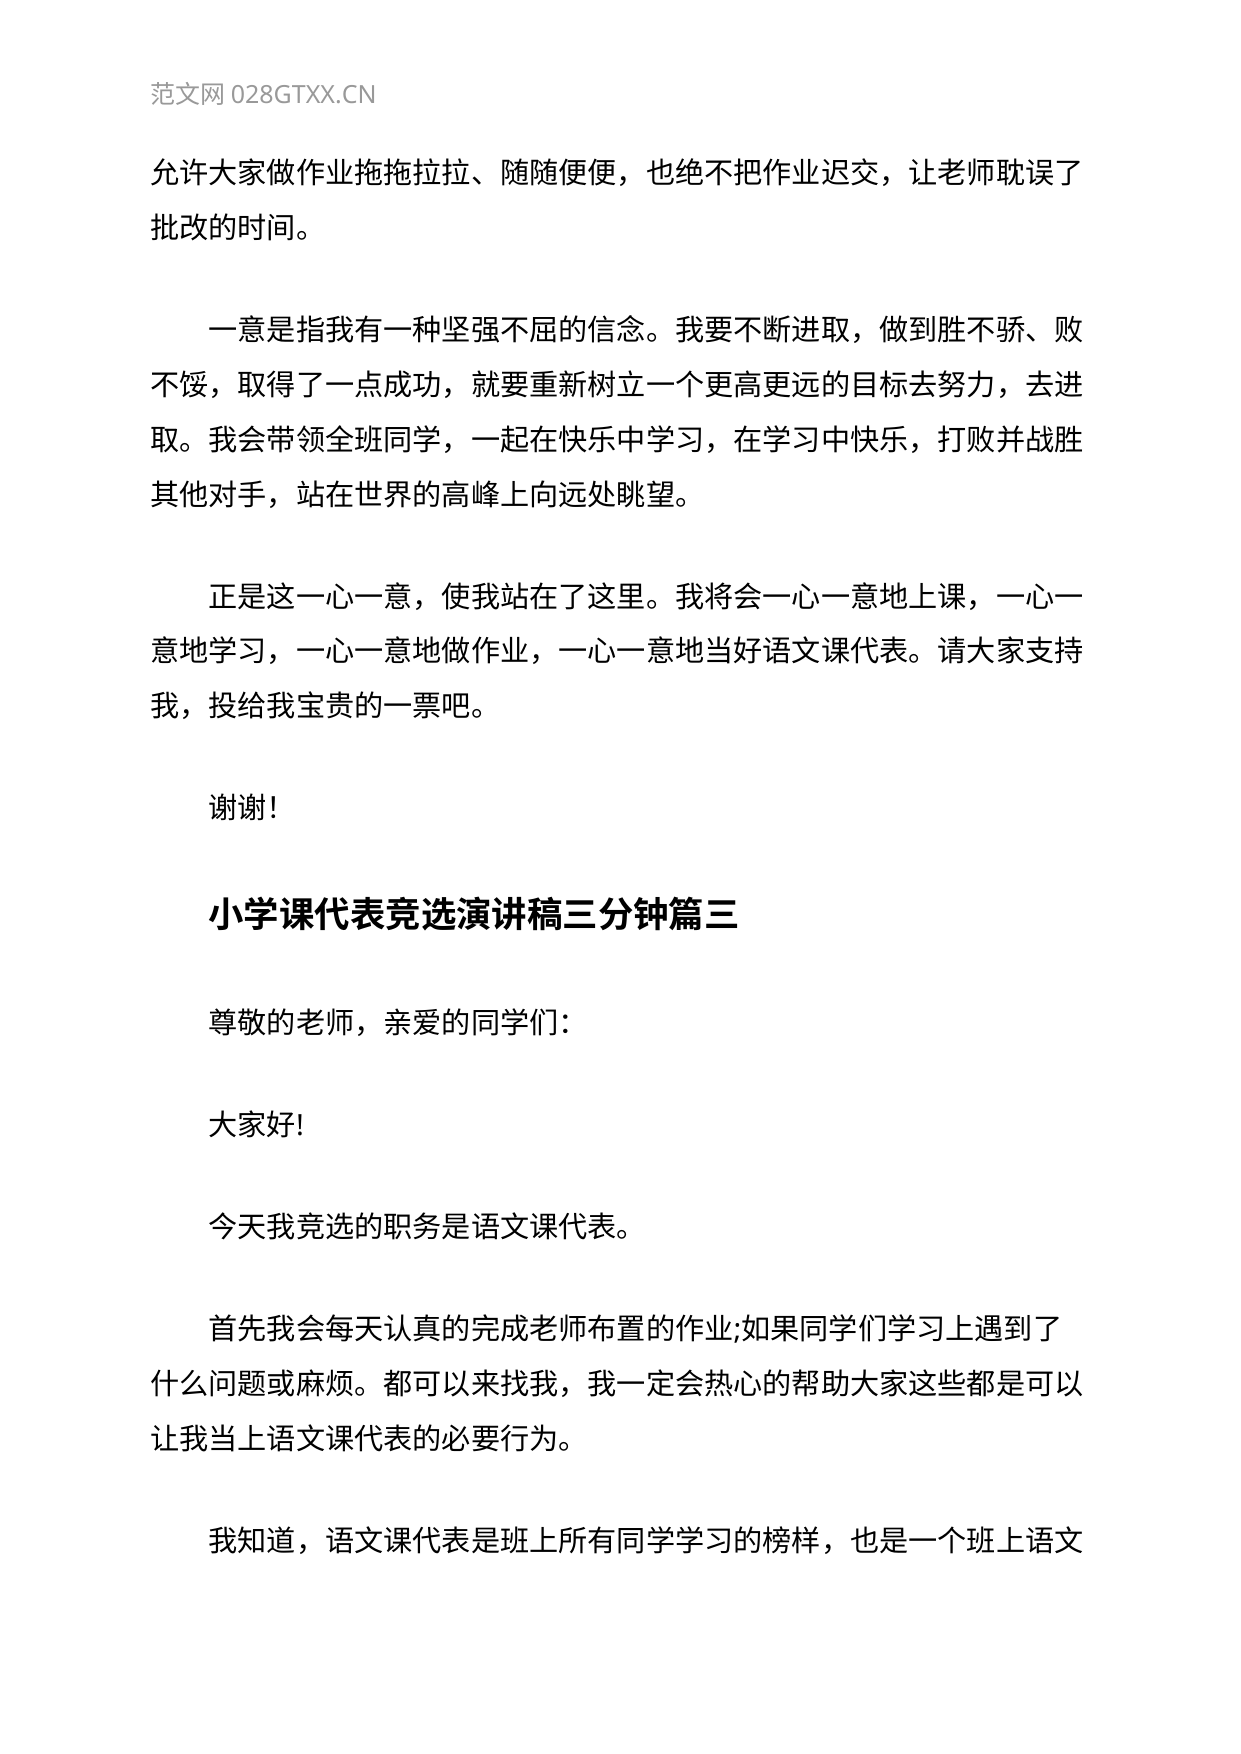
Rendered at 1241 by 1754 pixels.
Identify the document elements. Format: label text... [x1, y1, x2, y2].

text 今天我竞选的职务是语文课代表。 [150, 1204, 1090, 1246]
text 小学课代表竞选演讲稿三分钟篇三 [150, 886, 1090, 938]
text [150, 1517, 1090, 1559]
text 首先我会每天认真的完成老师布置的作业;如果同学们学习上遇到了什么问题或麻烦。都可以来找我，我一定会热心的帮助大家这些都是可以让我当上语文课代表的必要行为。 [150, 1305, 1090, 1458]
text 谢谢！ [150, 785, 1090, 827]
text 正是这一心一意，使我站在了这里。我将会一心一意地上课，一心一意地学习，一心一意地做作业，一心一意地当好语文课代表。请大家支持我，投给我宝贵的一票吧。 [150, 573, 1090, 725]
text 一意是指我有一种坚强不屈的信念。我要不断进取，做到胜不骄、败不馁，取得了一点成功，就要重新树立一个更高更远的目标去努力，去进取。我会带领全班同学，一起在快乐中学习，在学习中快乐，打败并战胜其他对手，站在世界的高峰上向远处眺望。 [150, 307, 1090, 514]
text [150, 150, 1090, 247]
text 尊敬的老师，亲爱的同学们： [150, 1000, 1090, 1042]
text 大家好! [150, 1102, 1090, 1144]
